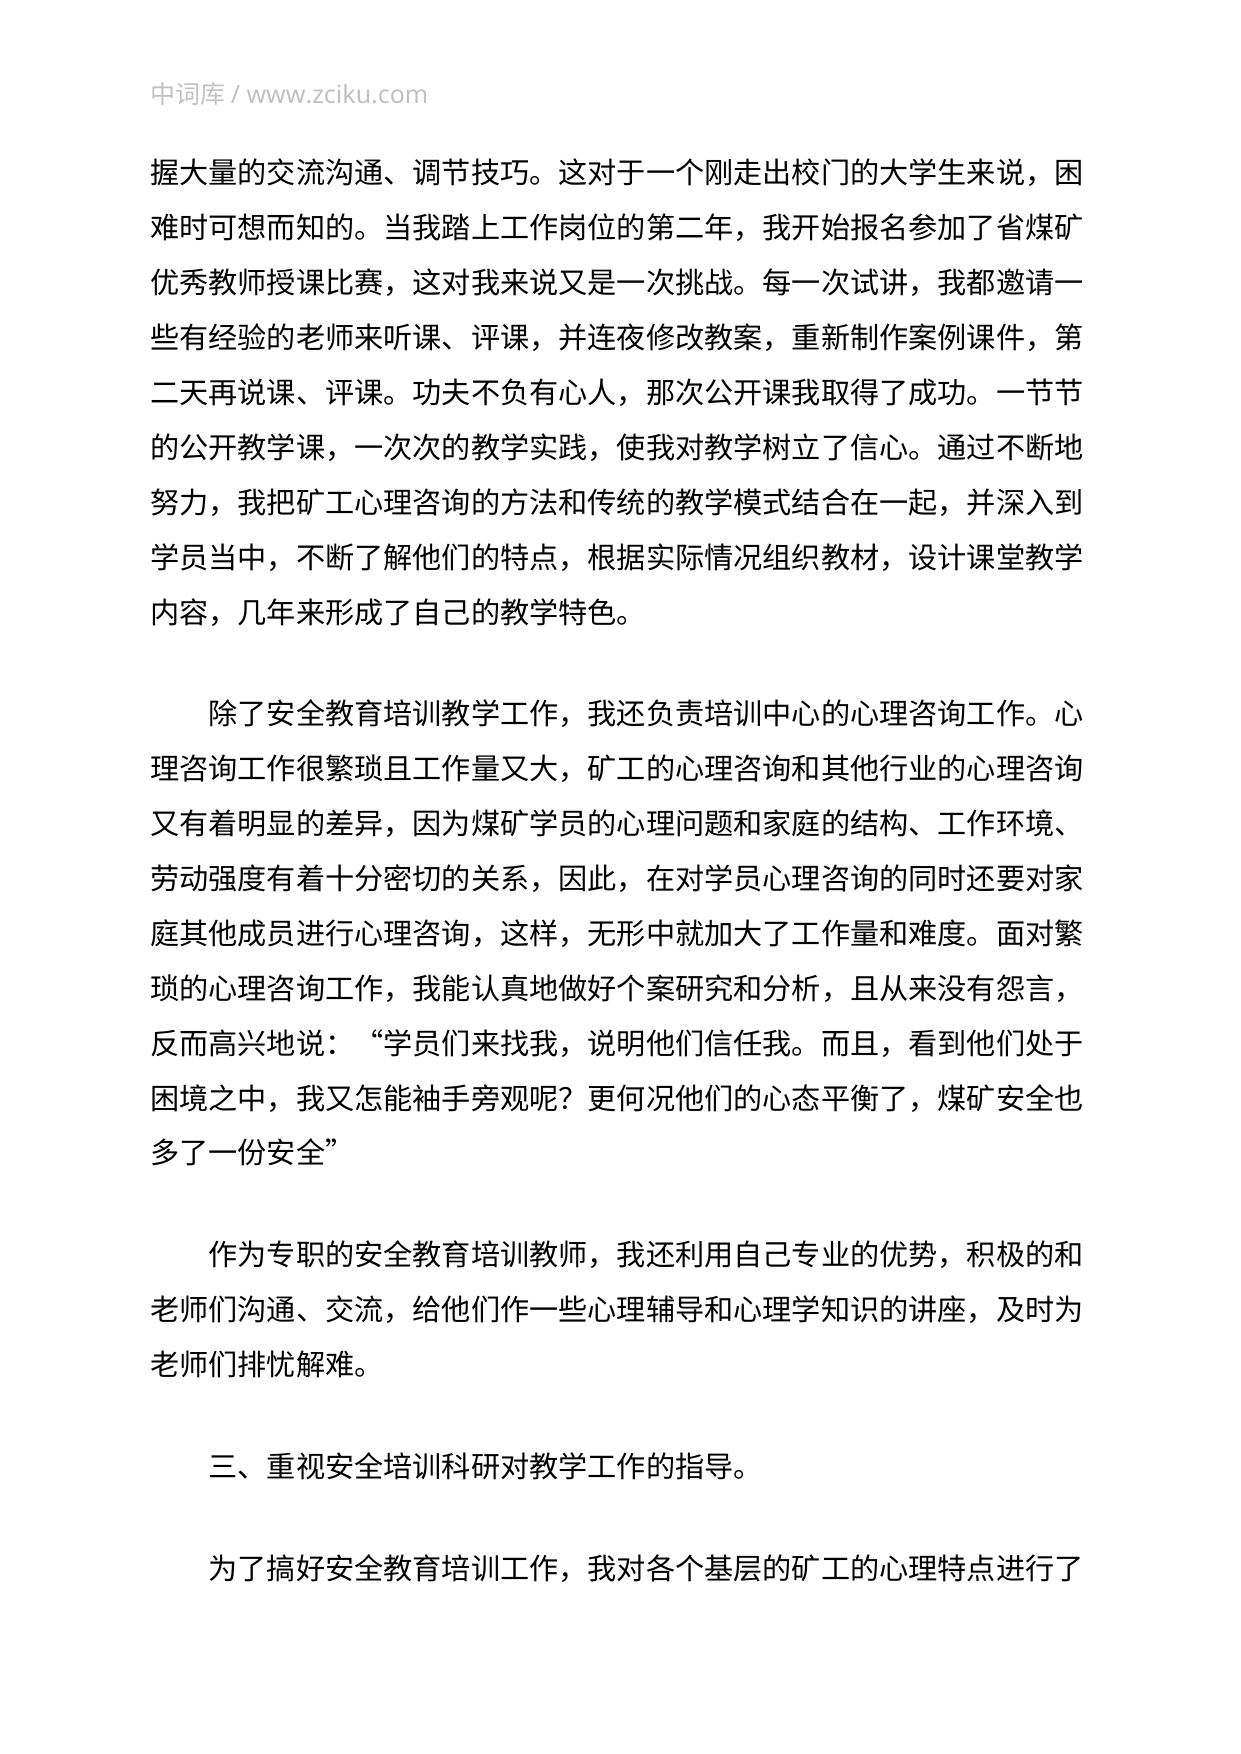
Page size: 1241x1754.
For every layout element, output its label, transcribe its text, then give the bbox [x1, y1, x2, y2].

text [150, 1545, 1090, 1587]
text 三、重视安全培训科研对教学工作的指导。 [150, 1443, 1090, 1486]
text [150, 150, 1090, 631]
text 除了安全教育培训教学工作，我还负责培训中心的心理咨询工作。心理咨询工作很繁琐且工作量又大，矿工的心理咨询和其他行业的心理咨询又有着明显的差异，因为煤矿学员的心理问题和家庭的结构、工作环境、劳动强度有着十分密切的关系，因此，在对学员心理咨询的同时还要对家庭其他成员进行心理咨询，这样，无形中就加大了工作量和难度。面对繁琐的心理咨询工作，我能认真地做好个案研究和分析，且从来没有怨言，反而高兴地说：“学员们来找我，说明他们信任我。而且，看到他们处于困境之中，我又怎能袖手旁观呢？更何况他们的心态平衡了，煤矿安全也多了一份安全” [150, 691, 1090, 1172]
text 作为专职的安全教育培训教师，我还利用自己专业的优势，积极的和老师们沟通、交流，给他们作一些心理辅导和心理学知识的讲座，及时为老师们排忧解难。 [150, 1232, 1090, 1384]
